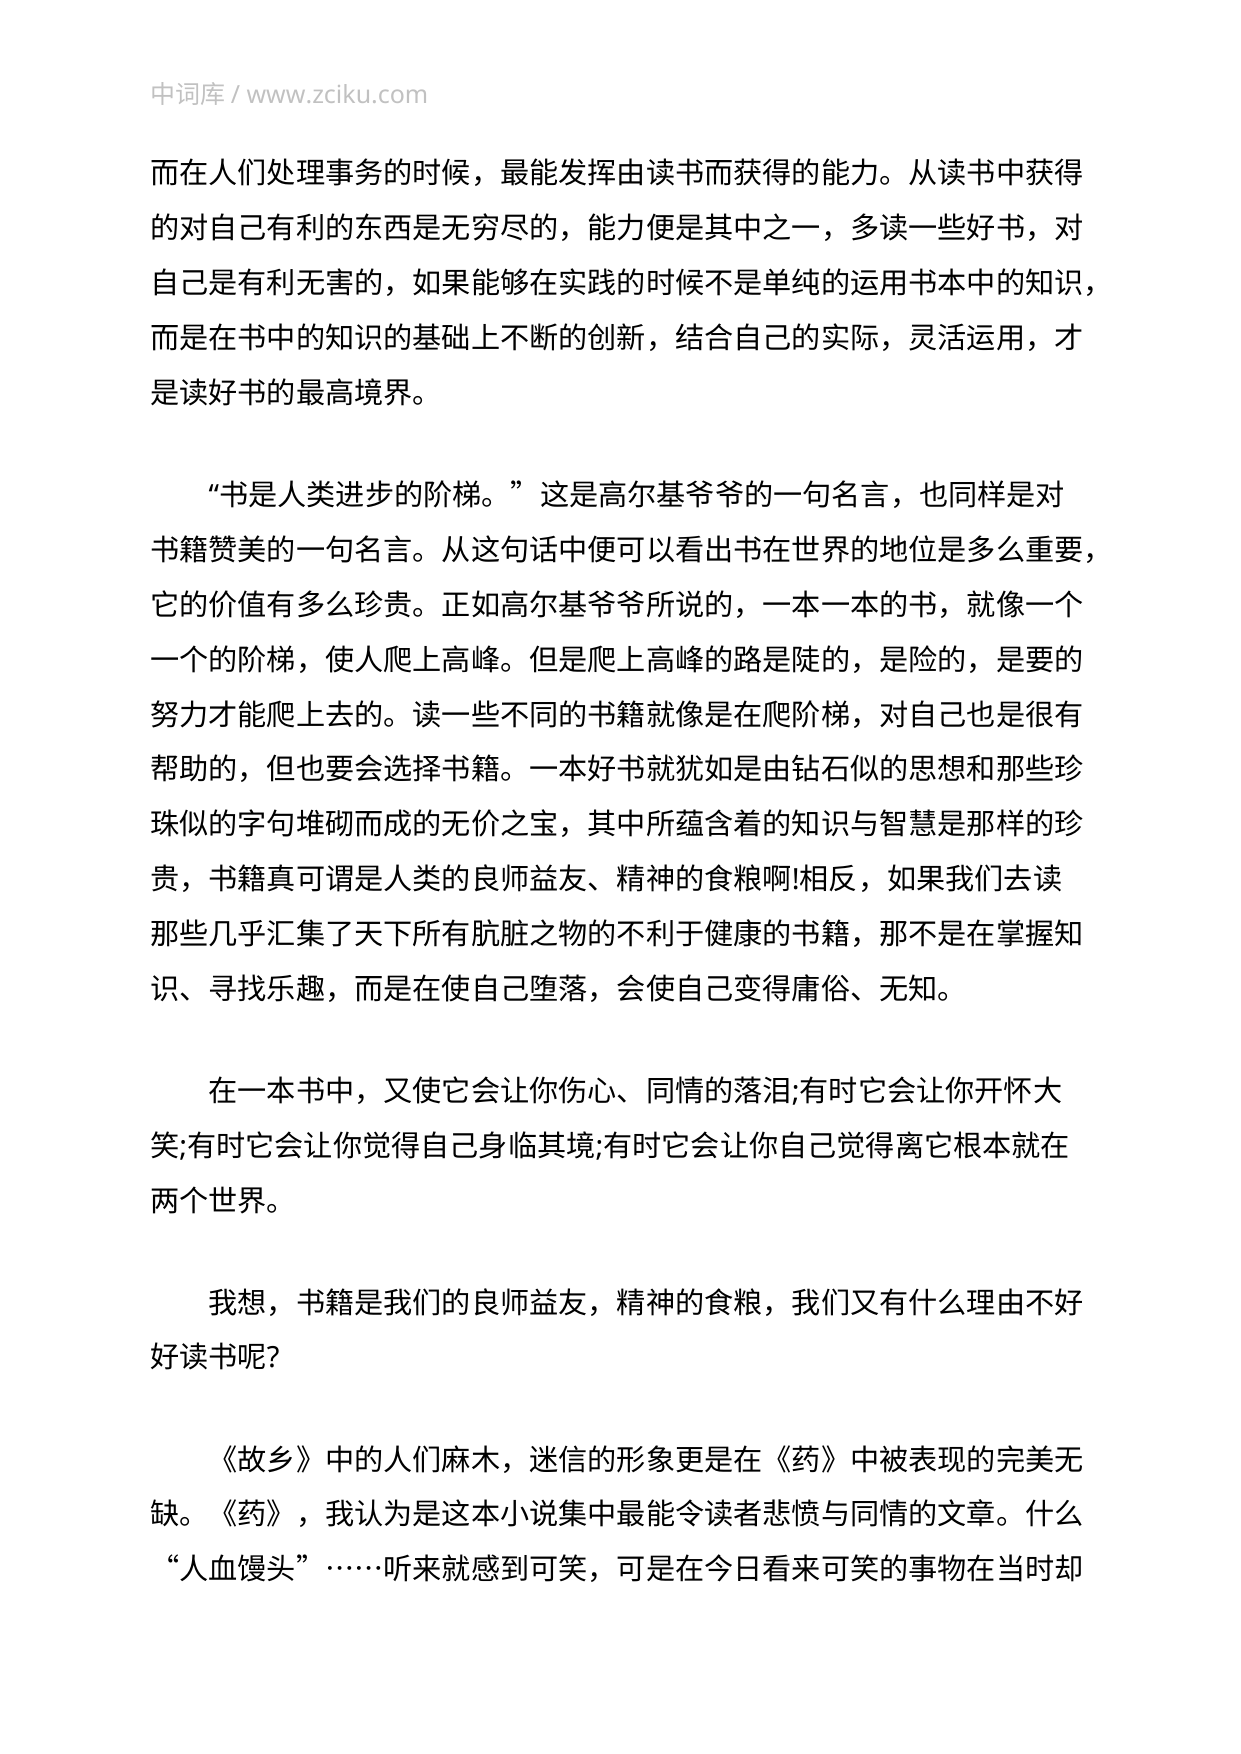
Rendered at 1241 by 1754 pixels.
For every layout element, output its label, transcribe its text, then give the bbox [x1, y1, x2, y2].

text 在一本书中，又使它会让你伤心、同情的落泪;有时它会让你开怀大笑;有时它会让你觉得自己身临其境;有时它会让你自己觉得离它根本就在两个世界。 [150, 1067, 1090, 1220]
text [150, 150, 1090, 412]
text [150, 1436, 1090, 1588]
text “书是人类进步的阶梯。”这是高尔基爷爷的一句名言，也同样是对书籍赞美的一句名言。从这句话中便可以看出书在世界的地位是多么重要，它的价值有多么珍贵。正如高尔基爷爷所说的，一本一本的书，就像一个一个的阶梯，使人爬上高峰。但是爬上高峰的路是陡的，是险的，是要的努力才能爬上去的。读一些不同的书籍就像是在爬阶梯，对自己也是很有帮助的，但也要会选择书籍。一本好书就犹如是由钻石似的思想和那些珍珠似的字句堆砌而成的无价之宝，其中所蕴含着的知识与智慧是那样的珍贵，书籍真可谓是人类的良师益友、精神的食粮啊!相反，如果我们去读那些几乎汇集了天下所有肮脏之物的不利于健康的书籍，那不是在掌握知识、寻找乐趣，而是在使自己堕落，会使自己变得庸俗、无知。 [150, 471, 1090, 1008]
text 我想，书籍是我们的良师益友，精神的食粮，我们又有什么理由不好好读书呢? [150, 1279, 1090, 1376]
